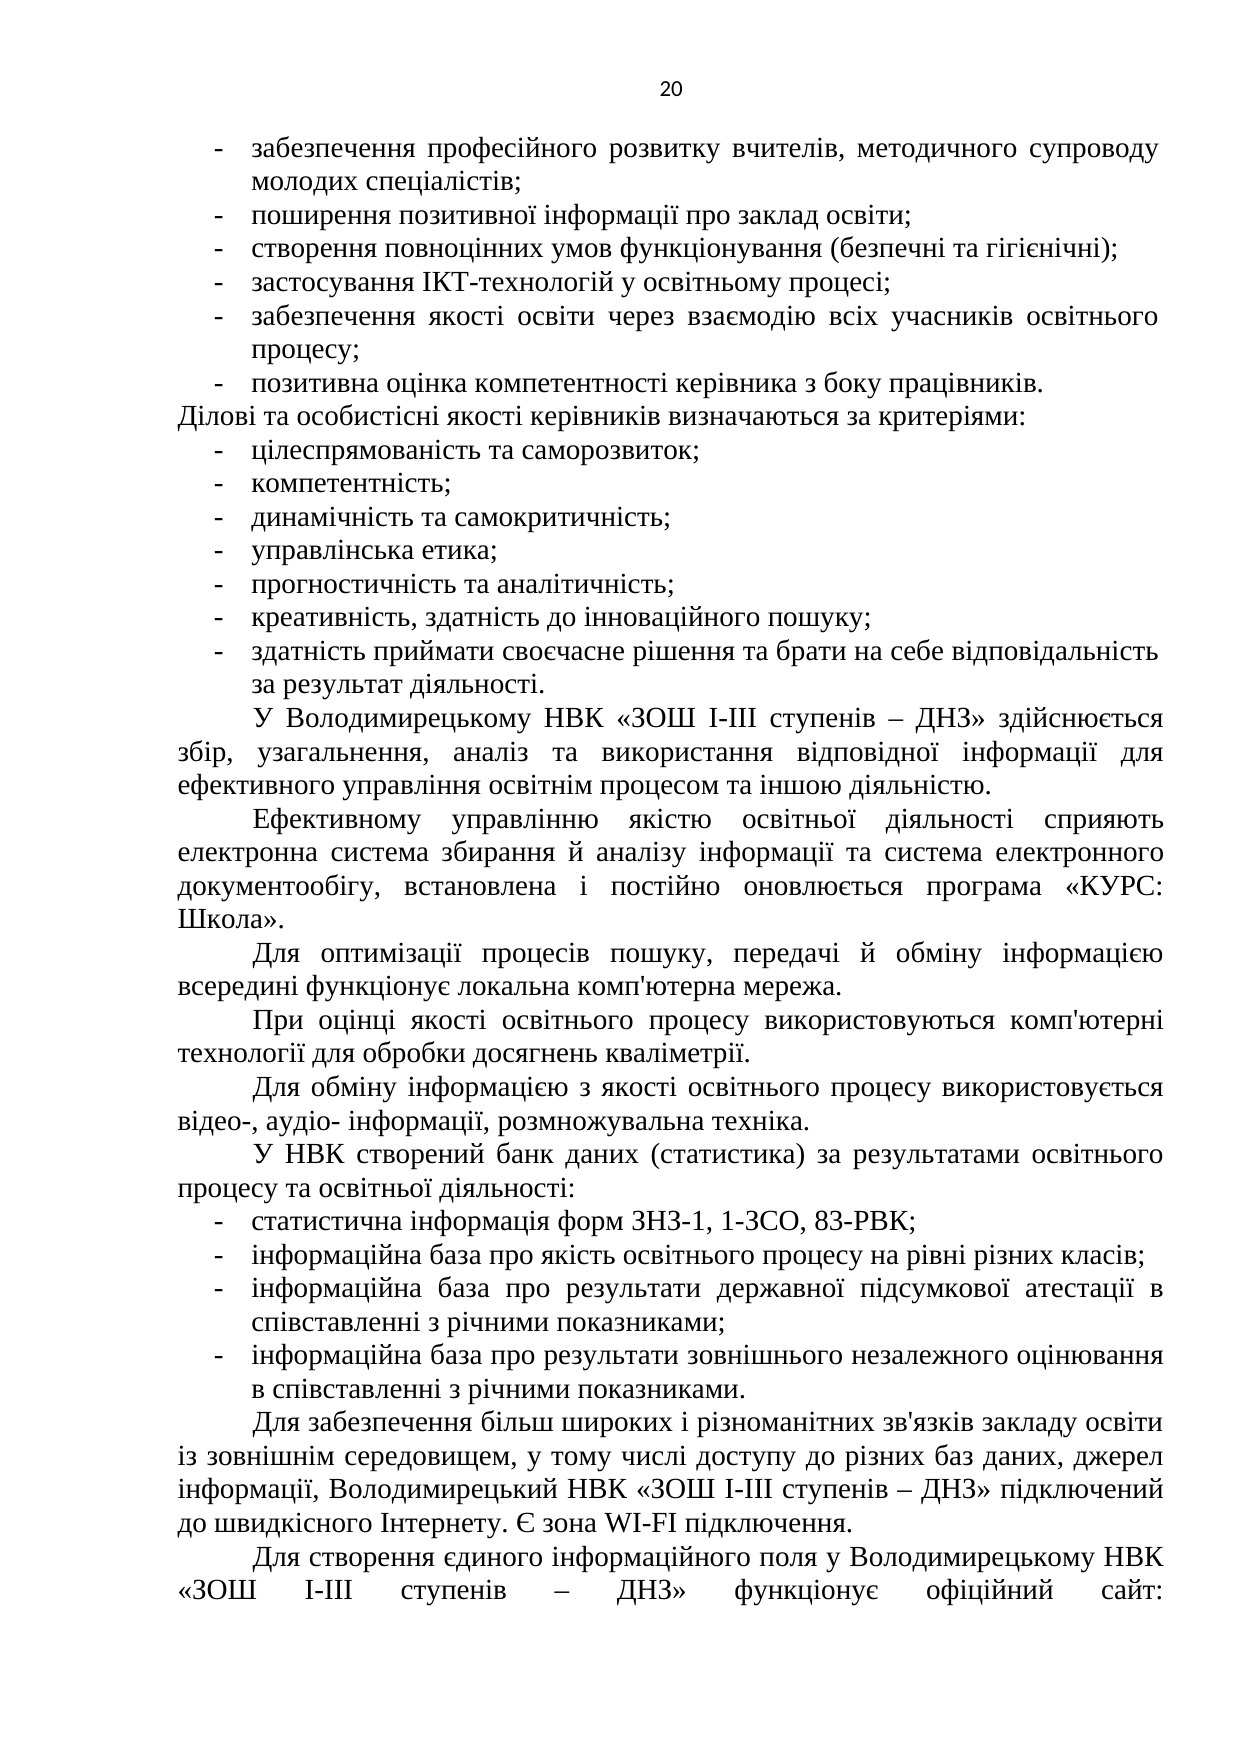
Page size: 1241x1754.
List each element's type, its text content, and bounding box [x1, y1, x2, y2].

list інформаційна база про результати зовнішнього незалежного оцінювання в співставленні з річними показниками. [213, 1337, 1164, 1404]
list застосування ІКТ-технологій у освітньому процесі; [213, 264, 1159, 298]
list компетентність; [213, 465, 1159, 499]
text При оцінці якості освітнього процесу використовуються комп'ютерні технології для обробки досягнень кваліметрії. [177, 1002, 1164, 1069]
list створення повноцінних умов функціонування (безпечні та гігієнічні); [213, 231, 1159, 264]
text Ділові та особистісні якості керівників визначаються за критеріями: [177, 398, 1164, 432]
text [177, 1539, 1164, 1606]
list забезпечення якості освіти через взаємодію всіх учасників освітнього процесу; [213, 298, 1159, 365]
list управлінська етика; [213, 532, 1159, 566]
list забезпечення професійного розвитку вчителів, методичного супроводу молодих спеціалістів; [213, 130, 1159, 197]
text У Володимирецькому НВК «ЗОШ І-ІІІ ступенів – ДНЗ» здійснюється збір, узагальнення, аналіз та використання відповідної інформації для ефективного управління освітнім процесом та іншою діяльністю. [177, 700, 1164, 801]
text Ефективному управлінню якістю освітньої діяльності сприяють електронна система збирання й аналізу інформації та система електронного документообігу, встановлена і постійно оновлюється програма «КУРС: Школа». [177, 801, 1164, 935]
text У НВК створений банк даних (статистика) за результатами освітнього процесу та освітньої діяльності: [177, 1136, 1164, 1203]
list креативність, здатність до інноваційного пошуку; [213, 599, 1159, 633]
list статистична інформація форм ЗНЗ-1, 1-ЗСО, 83-РВК; [213, 1203, 1164, 1237]
list інформаційна база про результати державної підсумкової атестації в співставленні з річними показниками; [213, 1270, 1164, 1337]
list поширення позитивної інформації про заклад освіти; [213, 197, 1159, 231]
text Для обміну інформацією з якості освітнього процесу використовується відео-, аудіо- інформації, розмножувальна техніка. [177, 1069, 1164, 1136]
list здатність приймати своєчасне рішення та брати на себе відповідальність за результат діяльності. [213, 633, 1159, 700]
list динамічність та самокритичність; [213, 499, 1159, 532]
text Для забезпечення більш широких і різноманітних зв'язків закладу освіти із зовнішнім середовищем, у тому числі доступу до різних баз даних, джерел інформації, Володимирецький НВК «ЗОШ І-ІІІ ступенів – ДНЗ» підключений до швидкісного Інтернету. Є зона WІ-FІ підключення. [177, 1404, 1164, 1539]
list позитивна оцінка компетентності керівника з боку працівників. [213, 365, 1159, 398]
list цілеспрямованість та саморозвиток; [213, 432, 1159, 465]
list прогностичність та аналітичність; [213, 566, 1159, 599]
text Для оптимізації процесів пошуку, передачі й обміну інформацією всередині функціонує локальна комп'ютерна мережа. [177, 935, 1164, 1002]
list інформаційна база про якість освітнього процесу на рівні різних класів; [213, 1237, 1164, 1270]
